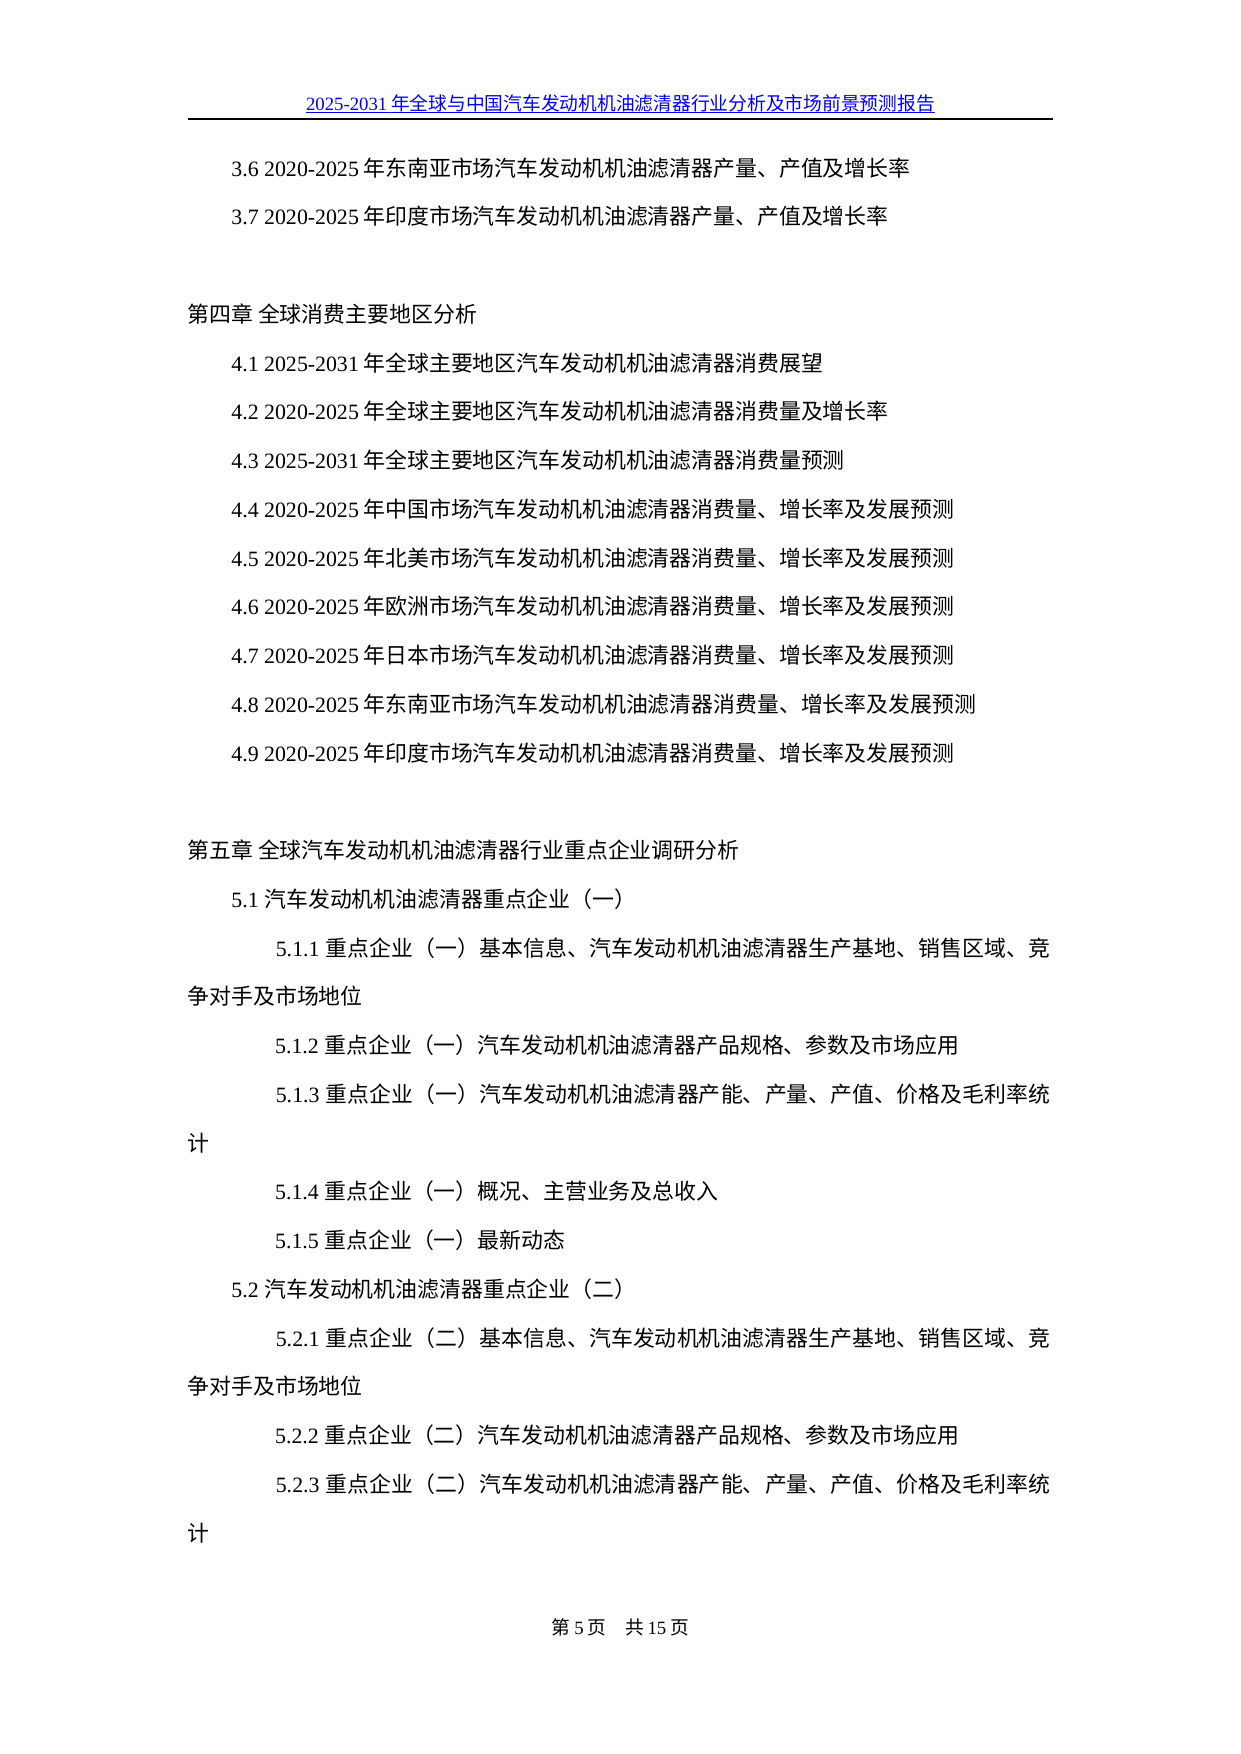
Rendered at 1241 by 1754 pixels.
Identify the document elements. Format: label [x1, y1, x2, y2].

text [187, 150, 1053, 1548]
